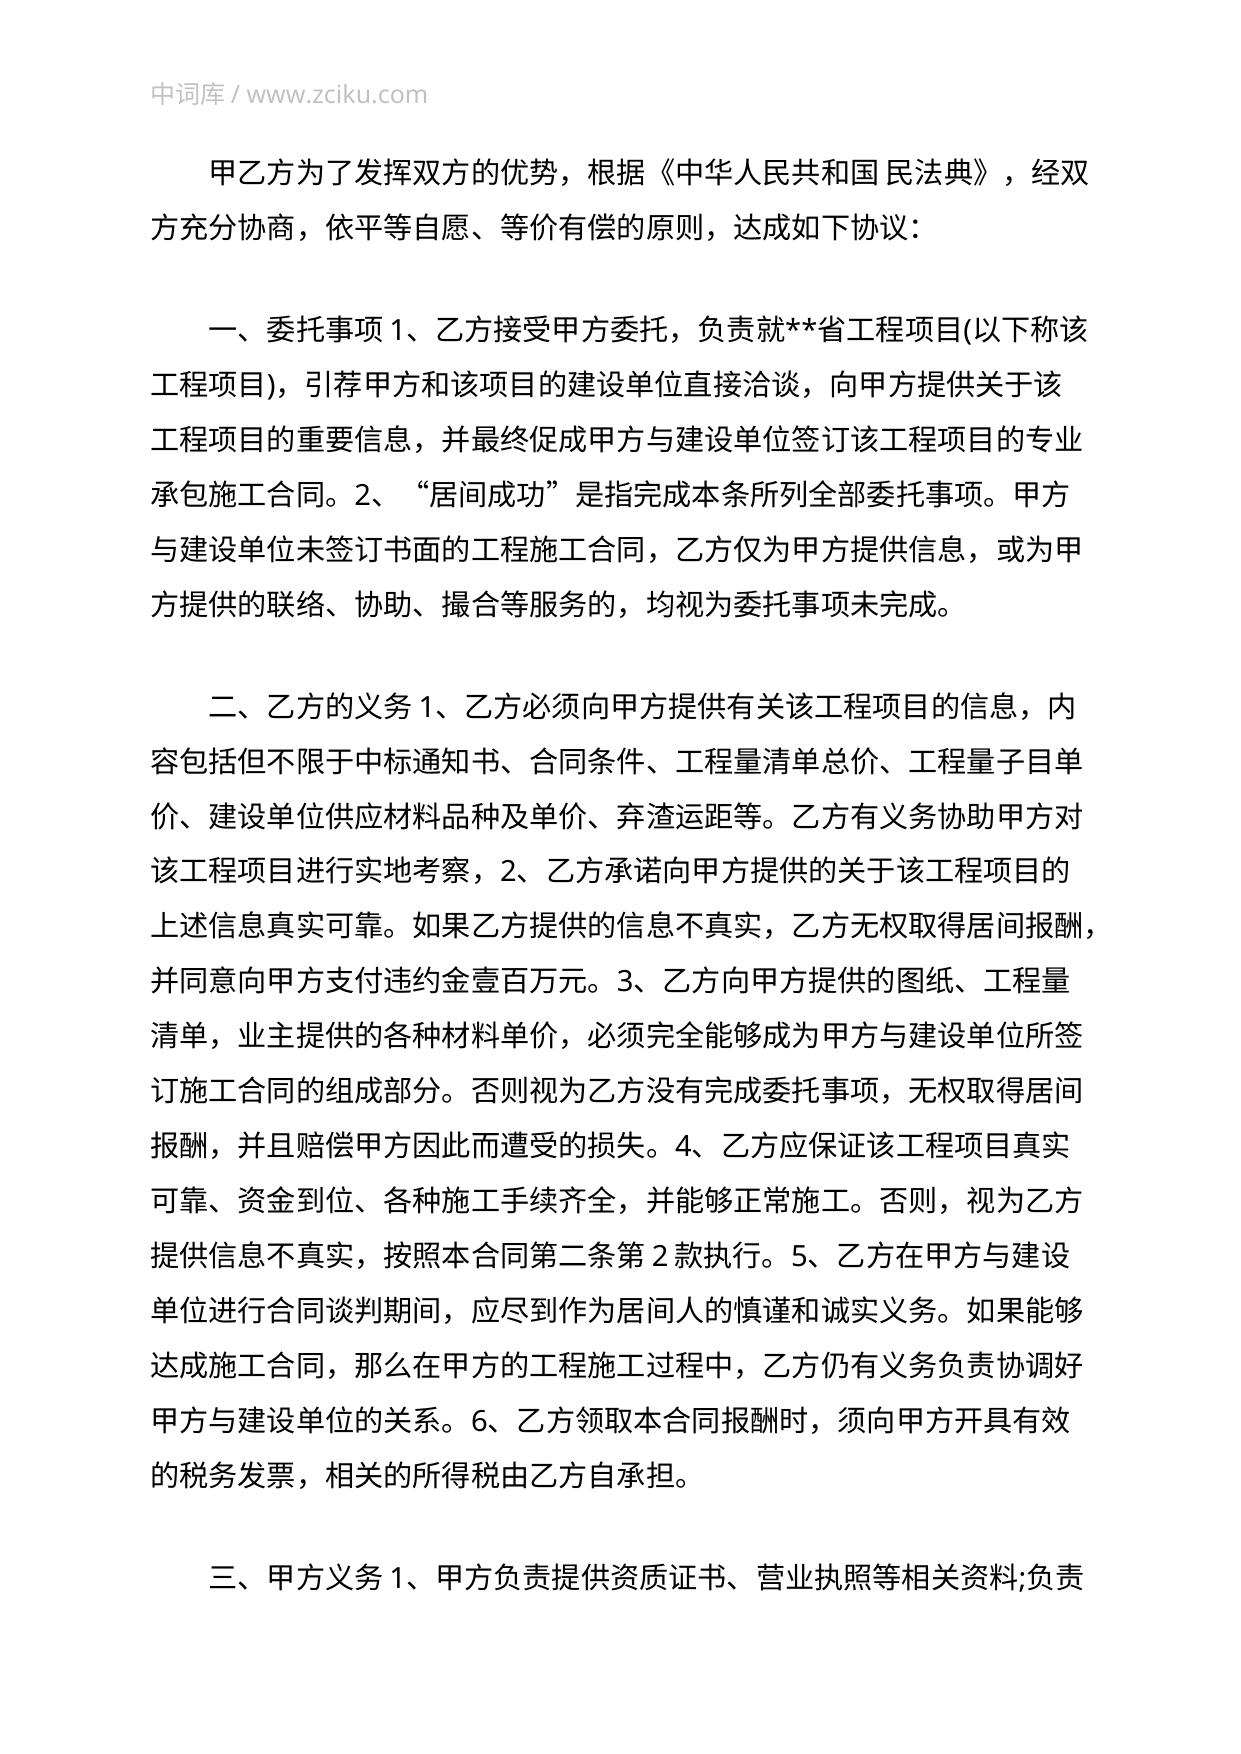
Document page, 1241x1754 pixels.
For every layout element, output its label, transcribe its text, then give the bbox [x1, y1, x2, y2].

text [150, 1554, 1090, 1597]
text 甲乙方为了发挥双方的优势，根据《中华人民共和国 民法典》，经双方充分协商，依平等自愿、等价有偿的原则，达成如下协议： [150, 150, 1090, 247]
text 二、乙方的义务1、乙方必须向甲方提供有关该工程项目的信息，内容包括但不限于中标通知书、合同条件、工程量清单总价、工程量子目单价、建设单位供应材料品种及单价、弃渣运距等。乙方有义务协助甲方对该工程项目进行实地考察，2、乙方承诺向甲方提供的关于该工程项目的上述信息真实可靠。如果乙方提供的信息不真实，乙方无权取得居间报酬，并同意向甲方支付违约金壹百万元。3、乙方向甲方提供的图纸、工程量清单，业主提供的各种材料单价，必须完全能够成为甲方与建设单位所签订施工合同的组成部分。否则视为乙方没有完成委托事项，无权取得居间报酬，并且赔偿甲方因此而遭受的损失。4、乙方应保证该工程项目真实可靠、资金到位、各种施工手续齐全，并能够正常施工。否则，视为乙方提供信息不真实，按照本合同第二条第2款执行。5、乙方在甲方与建设单位进行合同谈判期间，应尽到作为居间人的慎谨和诚实义务。如果能够达成施工合同，那么在甲方的工程施工过程中，乙方仍有义务负责协调好甲方与建设单位的关系。6、乙方领取本合同报酬时，须向甲方开具有效的税务发票，相关的所得税由乙方自承担。 [150, 683, 1090, 1495]
text 一、委托事项1、乙方接受甲方委托，负责就**省工程项目(以下称该工程项目)，引荐甲方和该项目的建设单位直接洽谈，向甲方提供关于该工程项目的重要信息，并最终促成甲方与建设单位签订该工程项目的专业承包施工合同。2、“居间成功”是指完成本条所列全部委托事项。甲方与建设单位未签订书面的工程施工合同，乙方仅为甲方提供信息，或为甲方提供的联络、协助、撮合等服务的，均视为委托事项未完成。 [150, 307, 1090, 624]
